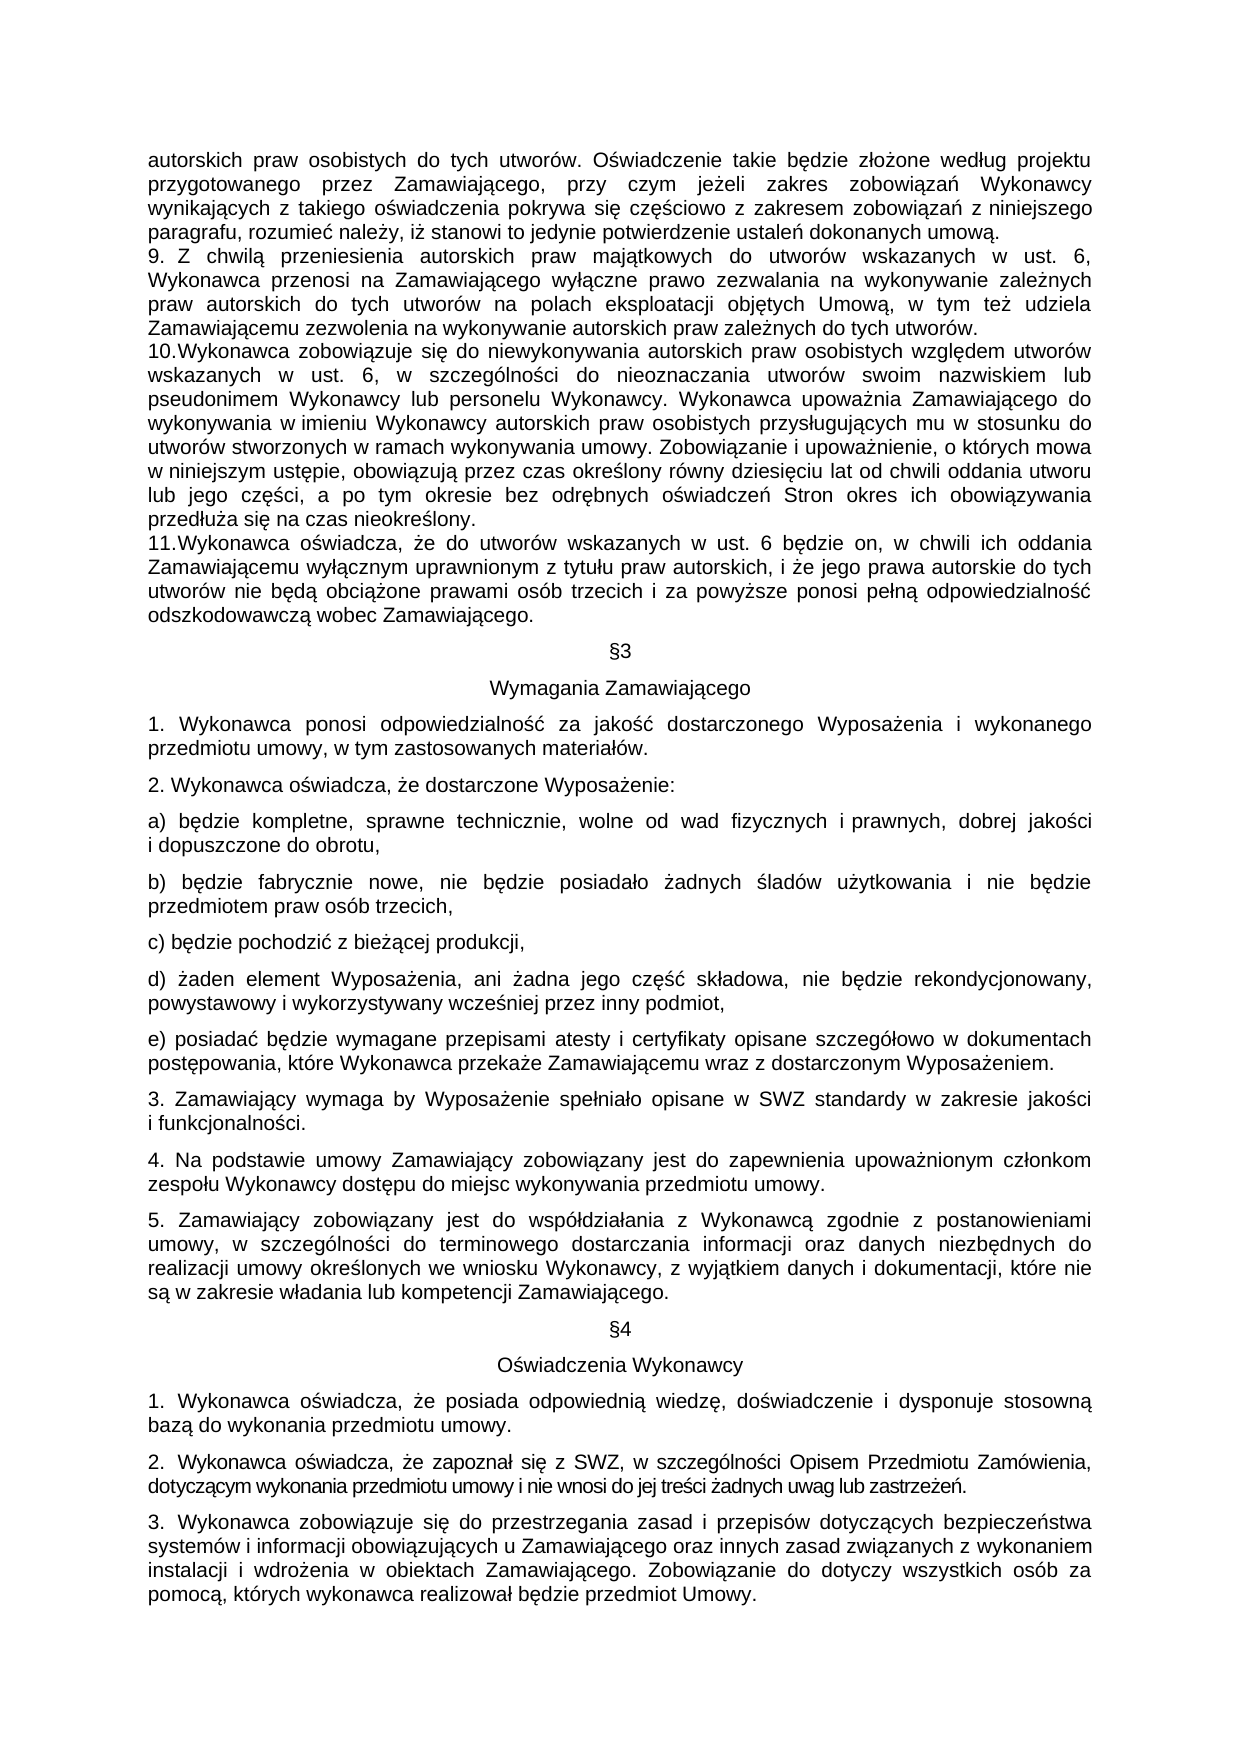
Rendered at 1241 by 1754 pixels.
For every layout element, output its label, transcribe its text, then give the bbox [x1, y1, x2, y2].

list Wykonawca zobowiązuje się do przestrzegania zasad i przepisów dotyczących bezpieczeństwa systemów i informacji obowiązujących u Zamawiającego oraz innych zasad związanych z wykonaniem instalacji i wdrożenia w obiektach Zamawiającego. Zobowiązanie do dotyczy wszystkich osób za pomocą, których wykonawca realizował będzie przedmiot Umowy. [148, 1510, 1093, 1606]
list Wykonawca oświadcza, że do utworów wskazanych w ust. 6 będzie on, w chwili ich oddania Zamawiającemu wyłącznym uprawnionym z tytułu praw autorskich, i że jego prawa autorskie do tych utworów nie będą obciążone prawami osób trzecich i za powyższe ponosi pełną odpowiedzialność odszkodowawczą wobec Zamawiającego. [148, 531, 1093, 627]
text 5. Zamawiający zobowiązany jest do współdziałania z Wykonawcą zgodnie z postanowieniami umowy, w szczególności do terminowego dostarczania informacji oraz danych niezbędnych do realizacji umowy określonych we wniosku Wykonawcy, z wyjątkiem danych i dokumentacji, które nie są w zakresie władania lub kompetencji Zamawiającego. [148, 1208, 1093, 1304]
text e) posiadać będzie wymagane przepisami atesty i certyfikaty opisane szczegółowo w dokumentach postępowania, które Wykonawca przekaże Zamawiającemu wraz z dostarczonym Wyposażeniem. [148, 1027, 1093, 1075]
text Wymagania Zamawiającego [148, 676, 1093, 700]
text Oświadczenia Wykonawcy [148, 1353, 1093, 1377]
text 1. Wykonawca ponosi odpowiedzialność za jakość dostarczonego Wyposażenia i wykonanego przedmiotu umowy, w tym zastosowanych materiałów. [148, 712, 1093, 760]
list Wykonawca oświadcza, że posiada odpowiednią wiedzę, doświadczenie i dysponuje stosowną bazą do wykonania przedmiotu umowy. [148, 1389, 1093, 1437]
list Wykonawca oświadcza, że zapoznał się z SWZ, w szczególności Opisem Przedmiotu Zamówienia, dotyczącym wykonania przedmiotu umowy i nie wnosi do jej treści żadnych uwag lub zastrzeżeń. [148, 1450, 1093, 1498]
text a) będzie kompletne, sprawne technicznie, wolne od wad fizycznych i prawnych, dobrej jakości i dopuszczone do obrotu, [148, 809, 1093, 857]
text b) będzie fabrycznie nowe, nie będzie posiadało żadnych śladów użytkowania i nie będzie przedmiotem praw osób trzecich, [148, 869, 1093, 917]
text 3. Zamawiający wymaga by Wyposażenie spełniało opisane w SWZ standardy w zakresie jakości i funkcjonalności. [148, 1087, 1093, 1135]
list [148, 148, 1093, 243]
text d) żaden element Wyposażenia, ani żadna jego część składowa, nie będzie rekondycjonowany, powystawowy i wykorzystywany wcześniej przez inny podmiot, [148, 966, 1093, 1014]
text §4 [148, 1316, 1093, 1340]
list Wykonawca zobowiązuje się do niewykonywania autorskich praw osobistych względem utworów wskazanych w ust. 6, w szczególności do nieoznaczania utworów swoim nazwiskiem lub pseudonimem Wykonawcy lub personelu Wykonawcy. Wykonawca upoważnia Zamawiającego do wykonywania w imieniu Wykonawcy autorskich praw osobistych przysługujących mu w stosunku do utworów stworzonych w ramach wykonywania umowy. Zobowiązanie i upoważnienie, o których mowa w niniejszym ustępie, obowiązują przez czas określony równy dziesięciu lat od chwili oddania utworu lub jego części, a po tym okresie bez odrębnych oświadczeń Stron okres ich obowiązywania przedłuża się na czas nieokreślony. [148, 339, 1093, 531]
text 4. Na podstawie umowy Zamawiający zobowiązany jest do zapewnienia upoważnionym członkom zespołu Wykonawcy dostępu do miejsc wykonywania przedmiotu umowy. [148, 1148, 1093, 1196]
text 2. Wykonawca oświadcza, że dostarczone Wyposażenie: [148, 773, 1093, 797]
text §3 [148, 639, 1093, 663]
list Z chwilą przeniesienia autorskich praw majątkowych do utworów wskazanych w ust. 6, Wykonawca przenosi na Zamawiającego wyłączne prawo zezwalania na wykonywanie zależnych praw autorskich do tych utworów na polach eksploatacji objętych Umową, w tym też udziela Zamawiającemu zezwolenia na wykonywanie autorskich praw zależnych do tych utworów. [148, 243, 1093, 339]
text c) będzie pochodzić z bieżącej produkcji, [148, 930, 1093, 954]
